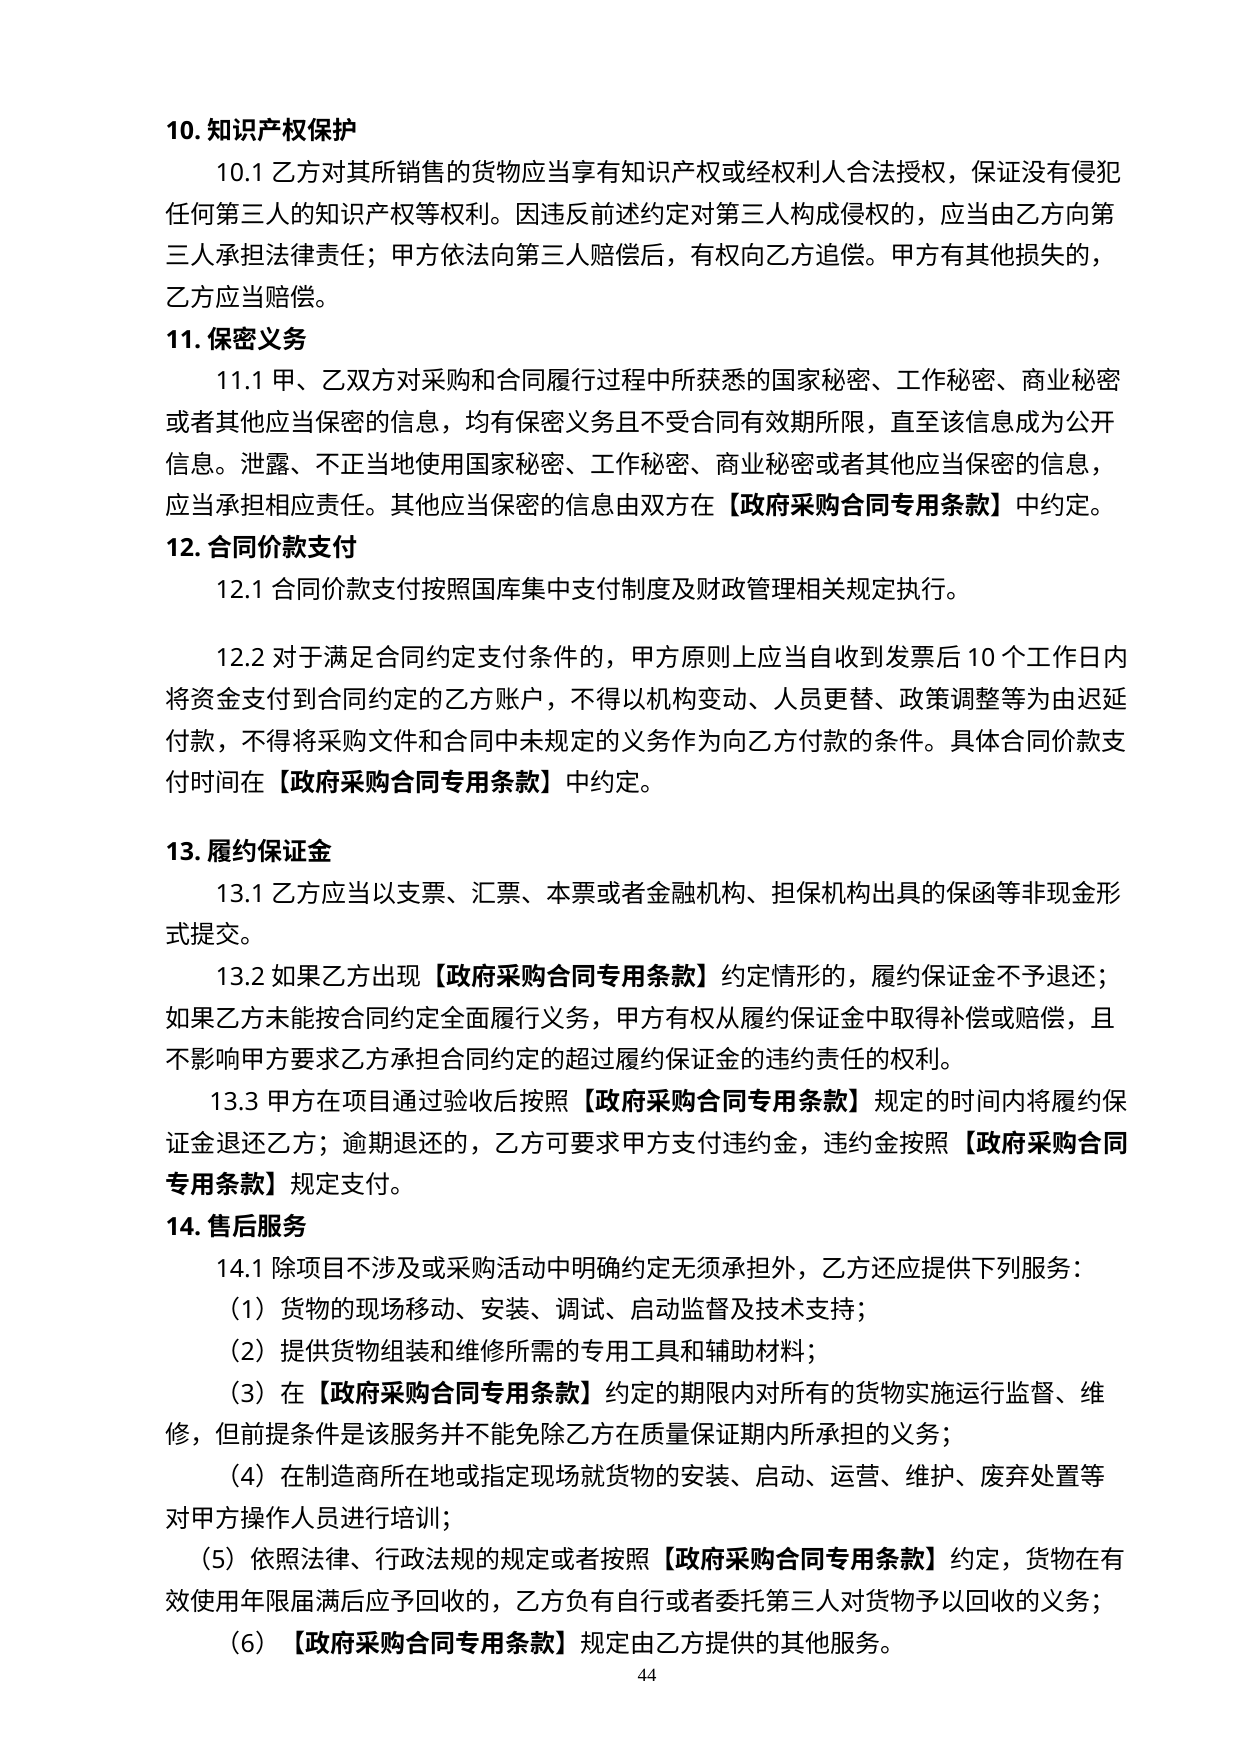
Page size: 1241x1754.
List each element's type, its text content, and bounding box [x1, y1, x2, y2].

text 12.1 合同价款支付按照国库集中支付制度及财政管理相关规定执行。 [165, 565, 1128, 606]
text 13.3 甲方在项目通过验收后按照【政府采购合同专用条款】规定的时间内将履约保证金退还乙方；逾期退还的，乙方可要求甲方支付违约金，违约金按照【政府采购合同专用条款】规定支付。 [165, 1077, 1128, 1202]
text 12. 合同价款支付 [165, 523, 1128, 565]
text （6）【政府采购合同专用条款】规定由乙方提供的其他服务。 [165, 1619, 1128, 1661]
text 14. 售后服务 [165, 1202, 1128, 1244]
text （2）提供货物组装和维修所需的专用工具和辅助材料； [165, 1327, 1128, 1369]
text （5）依照法律、行政法规的规定或者按照【政府采购合同专用条款】约定，货物在有效使用年限届满后应予回收的，乙方负有自行或者委托第三人对货物予以回收的义务； [165, 1536, 1128, 1619]
text 13.1 乙方应当以支票、汇票、本票或者金融机构、担保机构出具的保函等非现金形式提交。 [165, 869, 1128, 952]
text （4）在制造商所在地或指定现场就货物的安装、启动、运营、维护、废弃处置等对甲方操作人员进行培训； [165, 1452, 1128, 1536]
text 14.1 除项目不涉及或采购活动中明确约定无须承担外，乙方还应提供下列服务： [165, 1244, 1128, 1286]
text （1）货物的现场移动、安装、调试、启动监督及技术支持； [165, 1286, 1128, 1327]
subtitle 12.2 对于满足合同约定支付条件的，甲方原则上应当自收到发票后10个工作日内将资金支付到合同约定的乙方账户，不得以机构变动、人员更替、政策调整等为由迟延付款，不得将采购文件和合同中未规定的义务作为向乙方付款的条件。具体合同价款支付时间在【政府采购合同专用条款】中约定。 [165, 633, 1128, 800]
text （3）在【政府采购合同专用条款】约定的期限内对所有的货物实施运行监督、维修，但前提条件是该服务并不能免除乙方在质量保证期内所承担的义务； [165, 1369, 1128, 1452]
text 13.2 如果乙方出现【政府采购合同专用条款】约定情形的，履约保证金不予退还；如果乙方未能按合同约定全面履行义务，甲方有权从履约保证金中取得补偿或赔偿，且不影响甲方要求乙方承担合同约定的超过履约保证金的违约责任的权利。 [165, 952, 1128, 1077]
text 13. 履约保证金 [165, 827, 1128, 869]
text 11.1 甲、乙双方对采购和合同履行过程中所获悉的国家秘密、工作秘密、商业秘密或者其他应当保密的信息，均有保密义务且不受合同有效期所限，直至该信息成为公开信息。泄露、不正当地使用国家秘密、工作秘密、商业秘密或者其他应当保密的信息，应当承担相应责任。其他应当保密的信息由双方在【政府采购合同专用条款】中约定。 [165, 356, 1128, 523]
text 11. 保密义务 [165, 315, 1128, 356]
text 10. 知识产权保护 [165, 106, 1128, 148]
text 10.1 乙方对其所销售的货物应当享有知识产权或经权利人合法授权，保证没有侵犯任何第三人的知识产权等权利。因违反前述约定对第三人构成侵权的，应当由乙方向第三人承担法律责任；甲方依法向第三人赔偿后，有权向乙方追偿。甲方有其他损失的，乙方应当赔偿。 [165, 148, 1128, 315]
